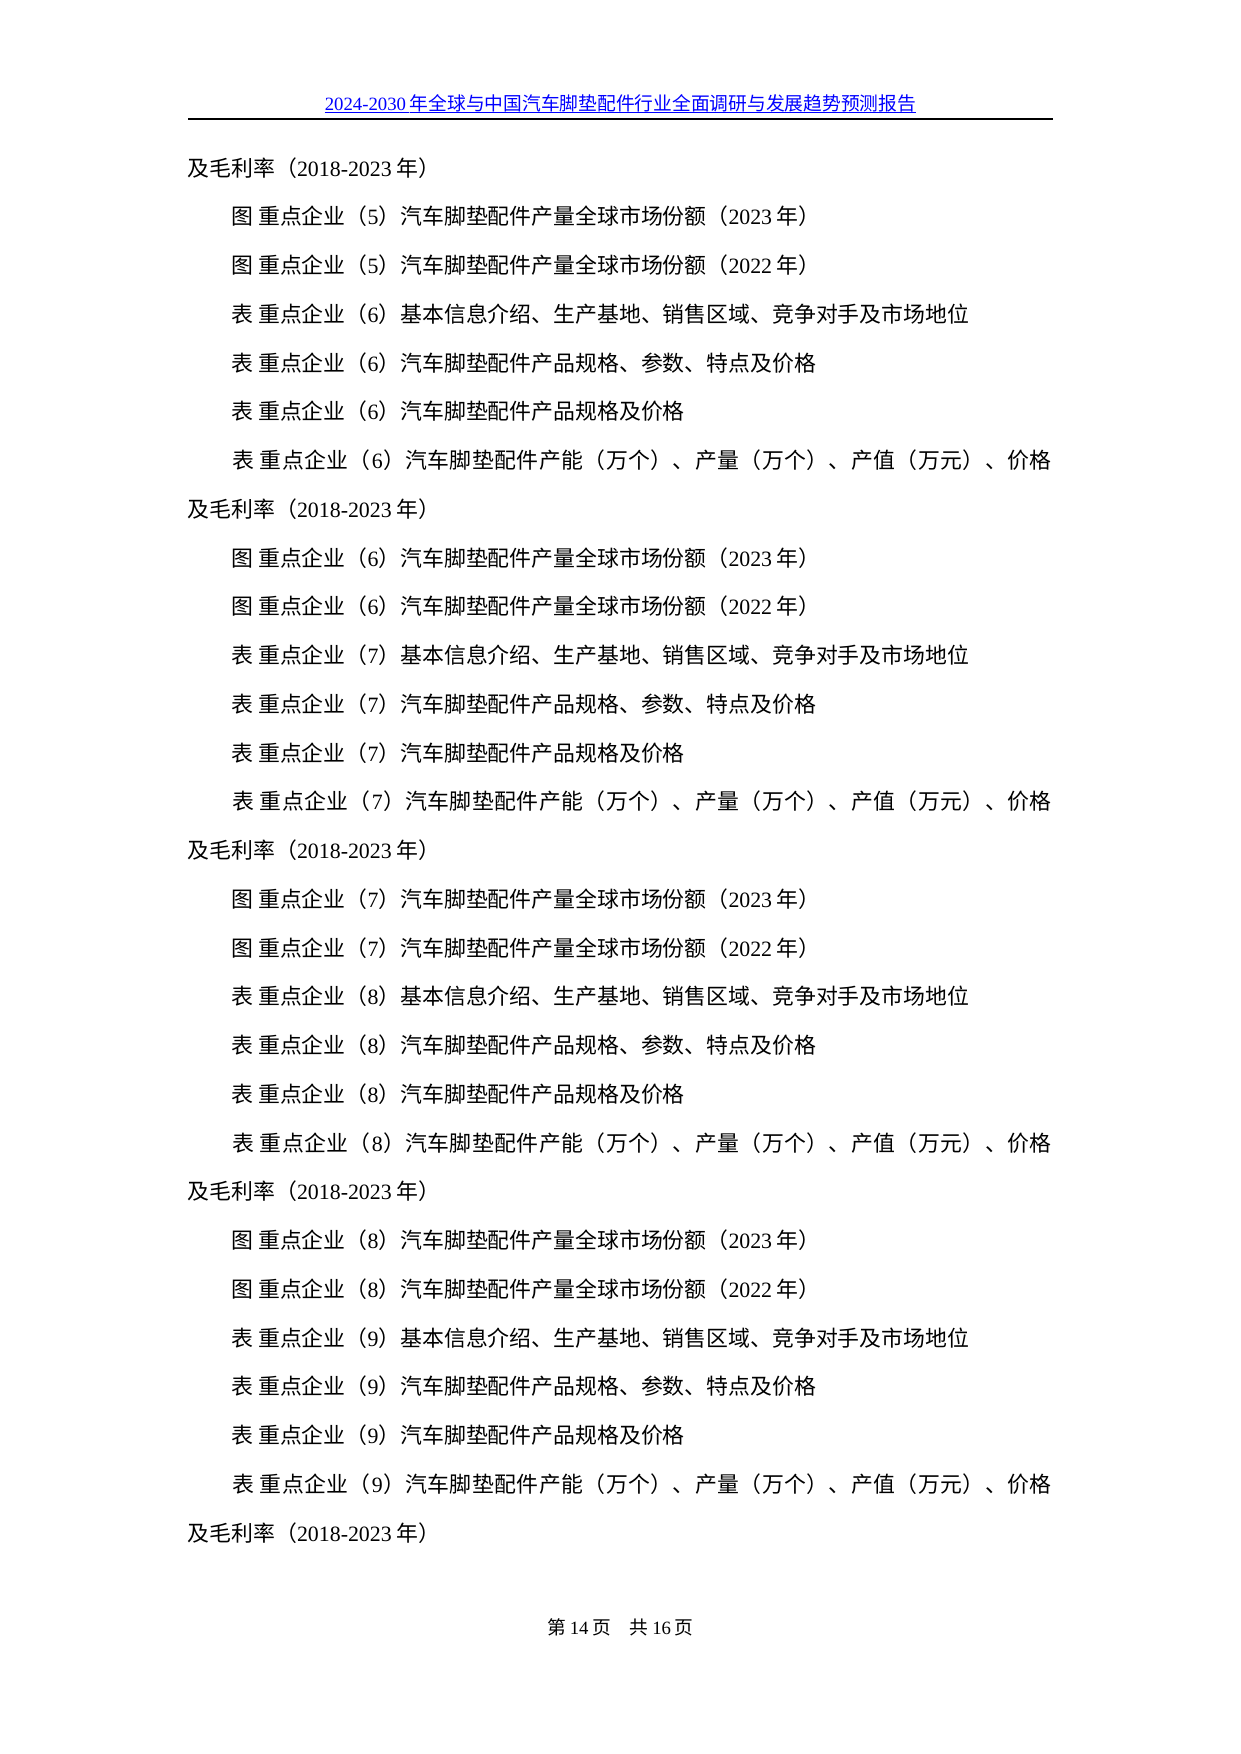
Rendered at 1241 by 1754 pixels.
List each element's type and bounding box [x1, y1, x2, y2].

text [187, 150, 1053, 1548]
